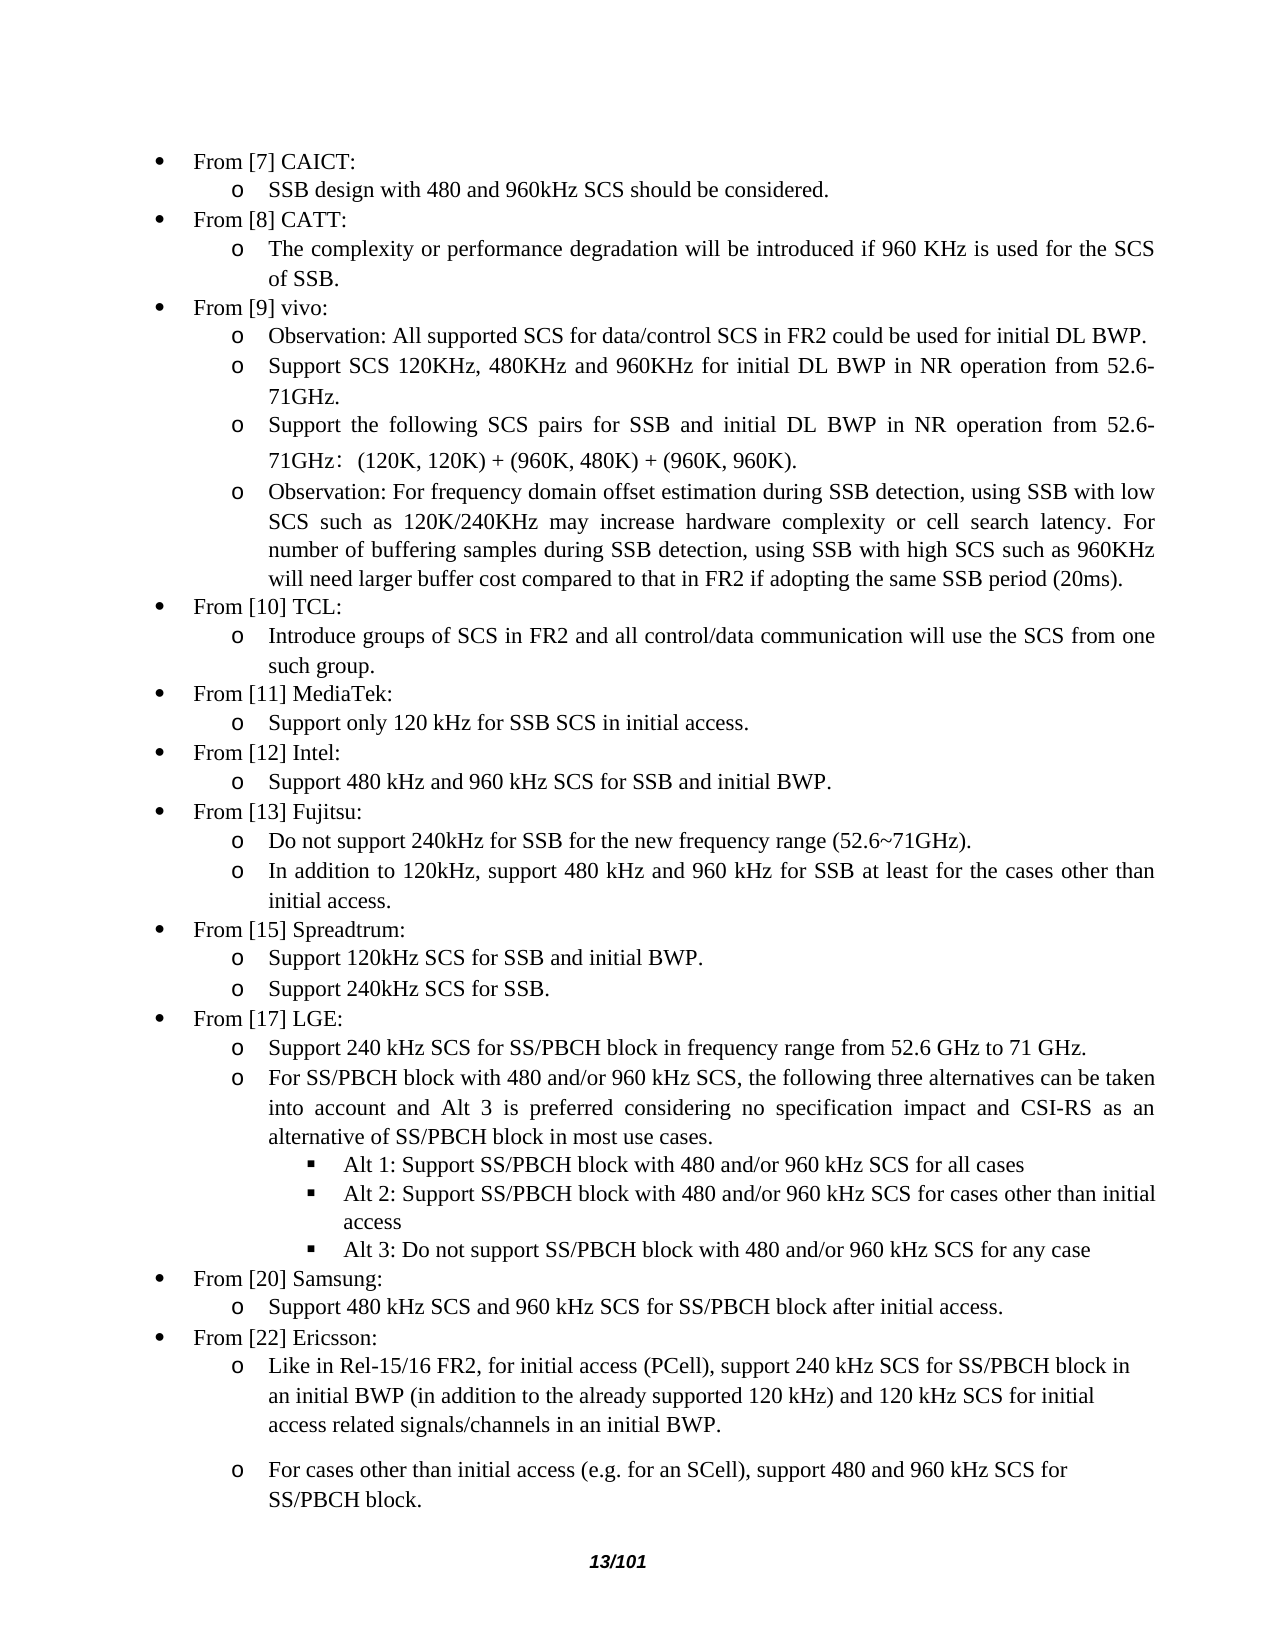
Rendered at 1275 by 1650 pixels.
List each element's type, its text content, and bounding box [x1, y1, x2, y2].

list From [8] CATT: [156, 207, 1157, 233]
list Support 120kHz SCS for SSB and initial BWP. [231, 944, 1157, 972]
list SSB design with 480 and 960kHz SCS should be considered. [231, 176, 1157, 204]
list For SS/PBCH block with 480 and/or 960 kHz SCS, the following three alternatives can be taken into account and Alt 3 is preferred considering no specification impact and CSI-RS as an alternative of SS/PBCH block in most use cases. [231, 1064, 1157, 1149]
list From [13] Fujitsu: [156, 798, 1157, 824]
list From [15] Spreadtrum: [156, 916, 1157, 942]
list Observation: All supported SCS for data/control SCS in FR2 could be used for initial DL BWP. [231, 322, 1157, 350]
list From [9] vivo: [156, 294, 1157, 320]
list In addition to 120kHz, support 480 kHz and 960 kHz for SSB at least for the cases other than initial access. [231, 857, 1157, 914]
list From [10] TCL: [156, 593, 1157, 620]
list Support SCS 120KHz, 480KHz and 960KHz for initial DL BWP in NR operation from 52.6-71GHz. [231, 353, 1157, 409]
list Support 480 kHz SCS and 960 kHz SCS for SS/PBCH block after initial access. [231, 1293, 1157, 1322]
list Support 240 kHz SCS for SS/PBCH block in frequency range from 52.6 GHz to 71 GHz. [231, 1033, 1157, 1062]
list From [20] Samsung: [156, 1265, 1157, 1291]
list Introduce groups of SCS in FR2 and all control/data communication will use the SCS from one such group. [231, 622, 1157, 678]
list Support 480 kHz and 960 kHz SCS for SSB and initial BWP. [231, 768, 1157, 796]
list Observation: For frequency domain offset estimation during SSB detection, using SSB with low SCS such as 120K/240KHz may increase hardware complexity or cell search latency. For number of buffering samples during SSB detection, using SSB with high SCS such as 960KHz will need larger buffer cost compared to that in FR2 if adopting the same SSB period (20ms). [231, 478, 1157, 591]
list Alt 1: Support SS/PBCH block with 480 and/or 960 kHz SCS for all cases [306, 1151, 1157, 1177]
list For cases other than initial access (e.g. for an SCell), support 480 and 960 kHz SCS for SS/PBCH block. [231, 1456, 1157, 1513]
list From [7] CAICT: [156, 148, 1157, 174]
list From [12] Intel: [156, 739, 1157, 766]
list Alt 2: Support SS/PBCH block with 480 and/or 960 kHz SCS for cases other than initial access [306, 1179, 1157, 1234]
list Support only 120 kHz for SSB SCS in initial access. [231, 709, 1157, 737]
list Support the following SCS pairs for SSB and initial DL BWP in NR operation from 52.6-71GHz：(120K, 120K) + (960K, 480K) + (960K, 960K). [231, 411, 1157, 475]
list From [22] Ericsson: [156, 1324, 1157, 1350]
list Do not support 240kHz for SSB for the new frequency range (52.6~71GHz). [231, 827, 1157, 855]
list Alt 3: Do not support SS/PBCH block with 480 and/or 960 kHz SCS for any case [306, 1236, 1157, 1263]
list Like in Rel-15/16 FR2, for initial access (PCell), support 240 kHz SCS for SS/PBCH block in an initial BWP (in addition to the already supported 120 kHz) and 120 kHz SCS for initial access related signals/channels in an initial BWP. [231, 1352, 1157, 1437]
list The complexity or performance degradation will be introduced if 960 KHz is used for the SCS of SSB. [231, 235, 1157, 292]
list Support 240kHz SCS for SSB. [231, 975, 1157, 1003]
list From [17] LGE: [156, 1005, 1157, 1031]
list From [11] MediaTek: [156, 681, 1157, 707]
